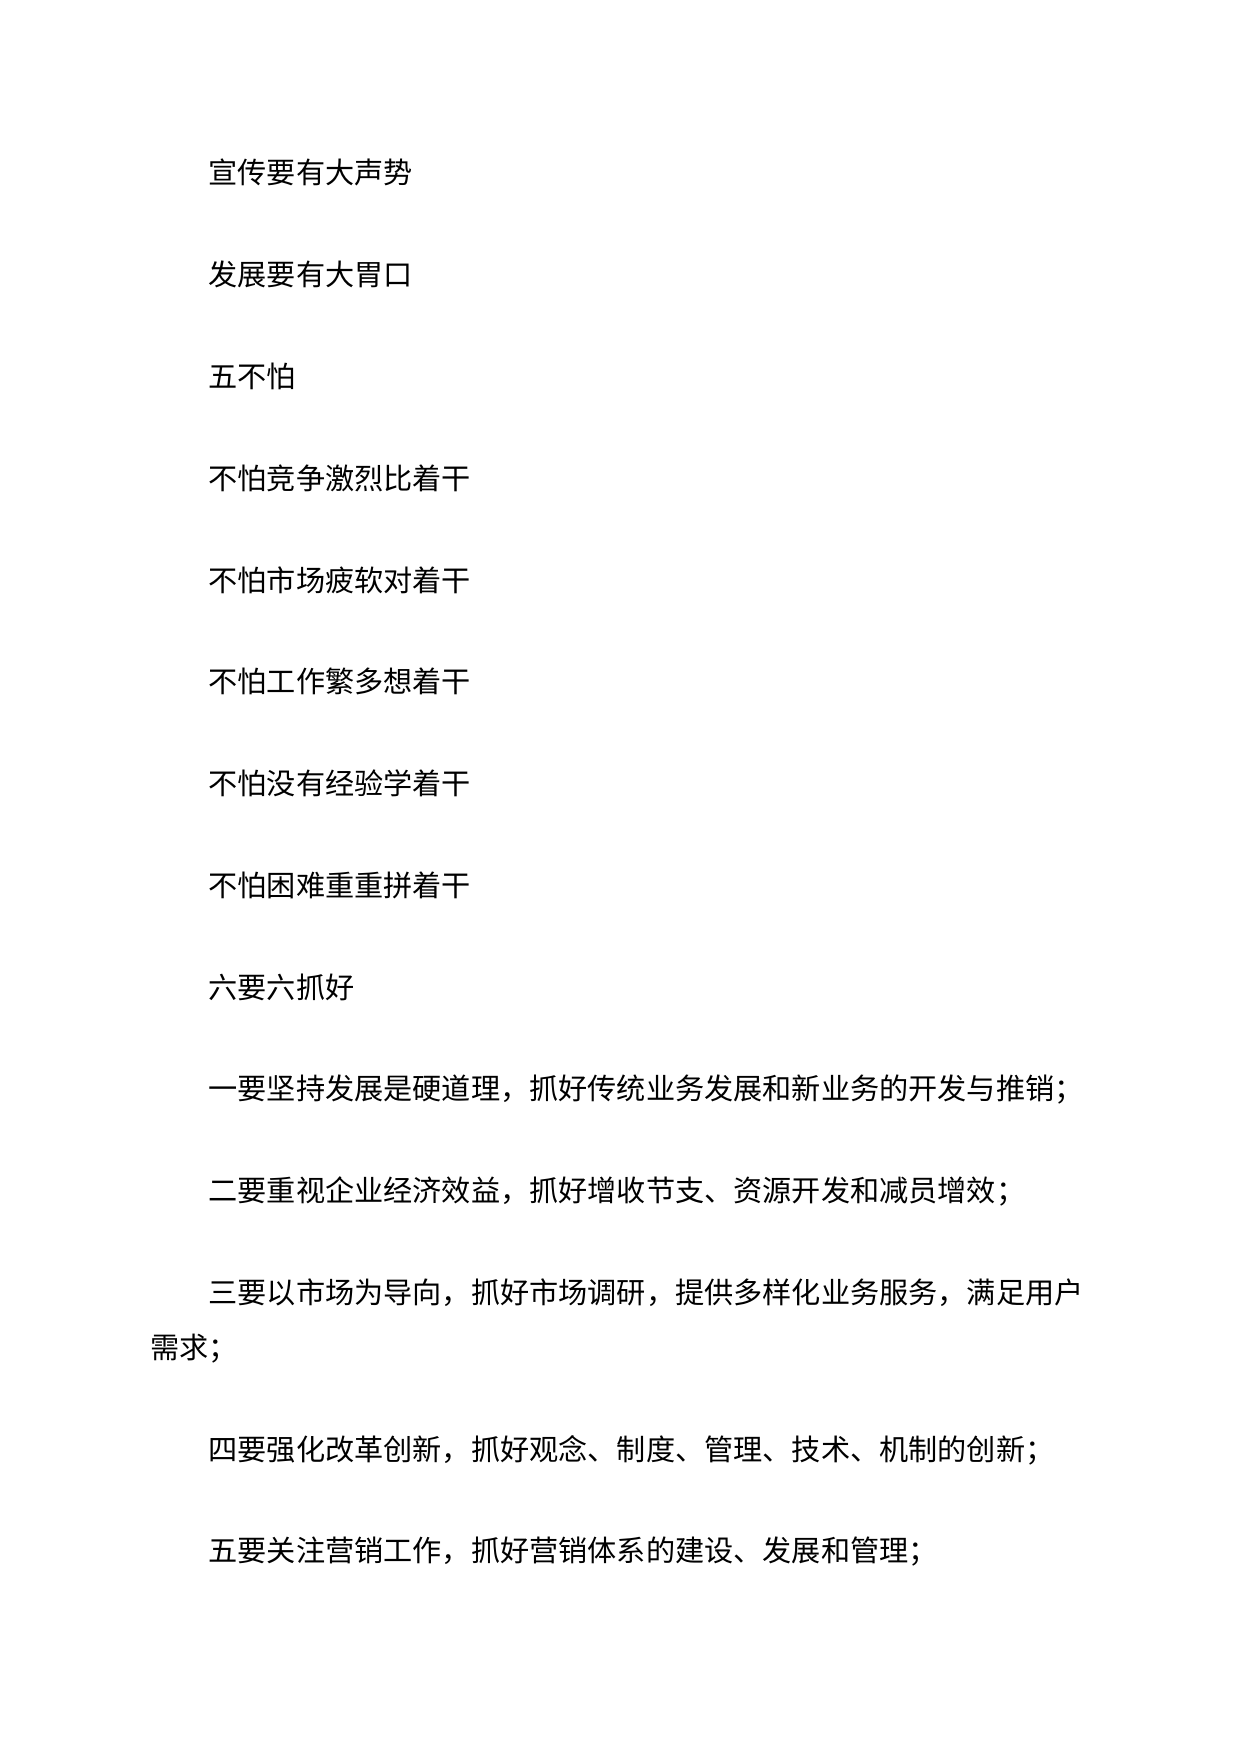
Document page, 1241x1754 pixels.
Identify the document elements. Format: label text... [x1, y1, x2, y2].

text 不怕市场疲软对着干 [150, 557, 1090, 599]
text 不怕没有经验学着干 [150, 761, 1090, 803]
text 一要坚持发展是硬道理，抓好传统业务发展和新业务的开发与推销； [150, 1066, 1090, 1108]
text 不怕困难重重拼着干 [150, 862, 1090, 905]
text 宣传要有大声势 [150, 150, 1090, 192]
text 发展要有大胃口 [150, 252, 1090, 294]
text 六要六抓好 [150, 964, 1090, 1006]
text 四要强化改革创新，抓好观念、制度、管理、技术、机制的创新； [150, 1426, 1090, 1468]
text 三要以市场为导向，抓好市场调研，提供多样化业务服务，满足用户需求； [150, 1269, 1090, 1367]
text 五不怕 [150, 353, 1090, 396]
text 不怕工作繁多想着干 [150, 659, 1090, 701]
text 不怕竞争激烈比着干 [150, 455, 1090, 498]
text 五要关注营销工作，抓好营销体系的建设、发展和管理； [150, 1528, 1090, 1570]
text 二要重视企业经济效益，抓好增收节支、资源开发和减员增效； [150, 1168, 1090, 1210]
